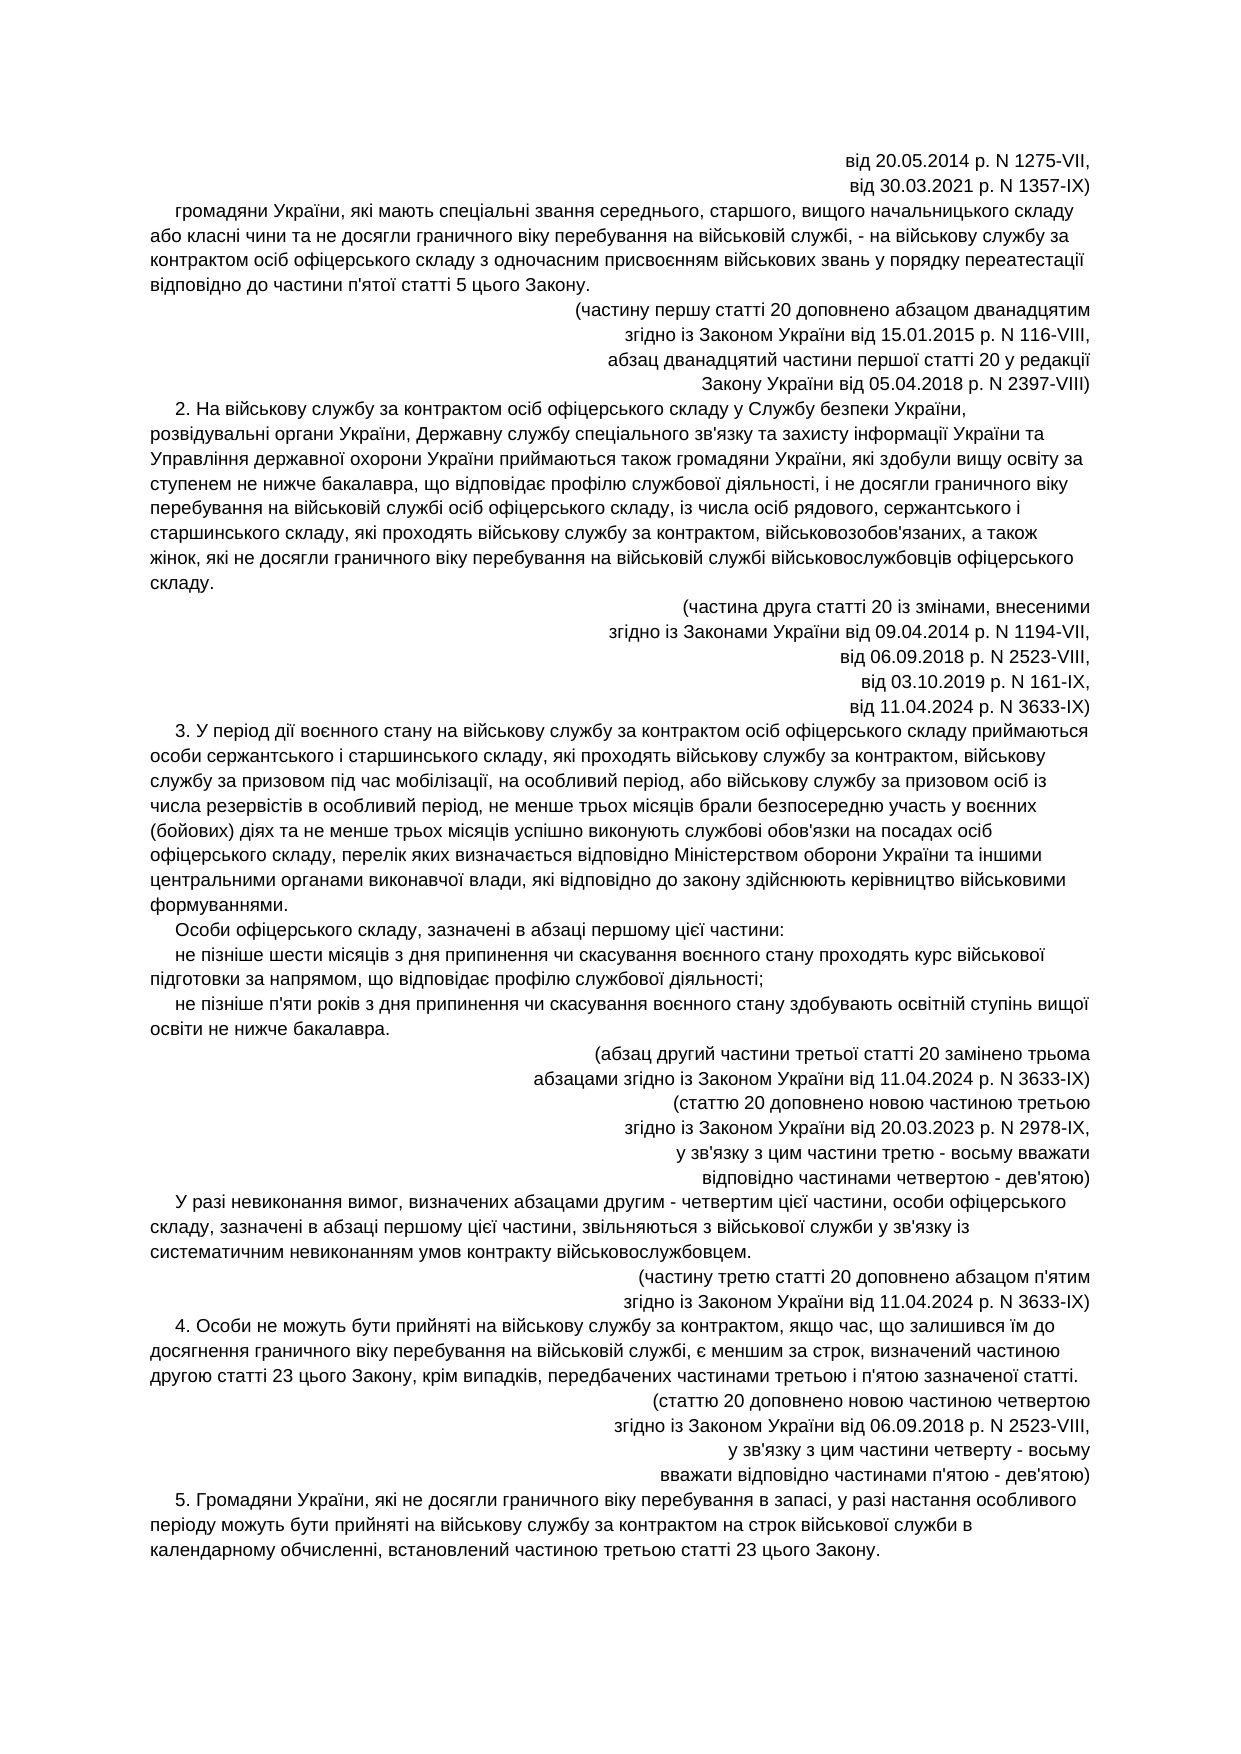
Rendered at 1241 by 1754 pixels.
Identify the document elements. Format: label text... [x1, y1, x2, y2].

text не пізніше шести місяців з дня припинення чи скасування воєнного стану проходять курс військової підготовки за напрямом, що відповідає профілю службової діяльності; [150, 943, 1090, 990]
text не пізніше п'яти років з дня припинення чи скасування воєнного стану здобувають освітній ступінь вищої освіти не нижче бакалавра. [150, 993, 1090, 1039]
text У разі невиконання вимог, визначених абзацами другим - четвертим цієї частини, особи офіцерського складу, зазначені в абзаці першому цієї частини, звільняються з військової служби у зв'язку із систематичним невиконанням умов контракту військовослужбовцем. [150, 1191, 1090, 1262]
text 3. У період дії воєнного стану на військову службу за контрактом осіб офіцерського складу приймаються особи сержантського і старшинського складу, які проходять військову службу за контрактом, військову службу за призовом під час мобілізації, на особливий період, або військову службу за призовом осіб із числа резервістів в особливий період, не менше трьох місяців брали безпосередню участь у воєнних (бойових) діях та не менше трьох місяців успішно виконують службові обов'язки на посадах осіб офіцерського складу, перелік яких визначається відповідно Міністерством оборони України та іншими центральними органами виконавчої влади, які відповідно до закону здійснюють керівництво військовими формуваннями. [150, 720, 1090, 915]
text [150, 150, 1090, 196]
text (частина друга статті 20 із змінами, внесеними згідно із Законами України від 09.04.2014 р. N 1194-VII, від 06.09.2018 р. N 2523-VIII, від 03.10.2019 р. N 161-IX, від 11.04.2024 р. N 3633-IX) [150, 596, 1090, 717]
text громадяни України, які мають спеціальні звання середнього, старшого, вищого начальницького складу або класні чини та не досягли граничного віку перебування на військовій службі, - на військову службу за контрактом осіб офіцерського складу з одночасним присвоєнням військових звань у порядку переатестації відповідно до частини п'ятої статті 5 цього Закону. [150, 199, 1090, 296]
text 5. Громадяни України, які не досягли граничного віку перебування в запасі, у разі настання особливого періоду можуть бути прийняті на військову службу за контрактом на строк військової служби в календарному обчисленні, встановлений частиною третьою статті 23 цього Закону. [150, 1489, 1090, 1560]
text 4. Особи не можуть бути прийняті на військову службу за контрактом, якщо час, що залишився їм до досягнення граничного віку перебування на військовій службі, є меншим за строк, визначений частиною другою статті 23 цього Закону, крім випадків, передбачених частинами третьою і п'ятою зазначеної статті. [150, 1315, 1090, 1386]
text Особи офіцерського складу, зазначені в абзаці першому цієї частини: [150, 918, 1090, 940]
text (частину першу статті 20 доповнено абзацом дванадцятим згідно із Законом України від 15.01.2015 р. N 116-VIII, абзац дванадцятий частини першої статті 20 у редакції Закону України від 05.04.2018 р. N 2397-VIII) [150, 299, 1090, 395]
text (статтю 20 доповнено новою частиною третьою згідно із Законом України від 20.03.2023 р. N 2978-IX, у зв'язку з цим частини третю - восьму вважати відповідно частинами четвертою - дев'ятою) [150, 1092, 1090, 1188]
text (абзац другий частини третьої статті 20 замінено трьома абзацами згідно із Законом України від 11.04.2024 р. N 3633-IX) [150, 1042, 1090, 1089]
text (статтю 20 доповнено новою частиною четвертою згідно із Законом України від 06.09.2018 р. N 2523-VIII, у зв'язку з цим частини четверту - восьму вважати відповідно частинами п'ятою - дев'ятою) [150, 1389, 1090, 1486]
text (частину третю статті 20 доповнено абзацом п'ятим згідно із Законом України від 11.04.2024 р. N 3633-IX) [150, 1266, 1090, 1312]
text 2. На військову службу за контрактом осіб офіцерського складу у Службу безпеки України, розвідувальні органи України, Державну службу спеціального зв'язку та захисту інформації України та Управління державної охорони України приймаються також громадяни України, які здобули вищу освіту за ступенем не нижче бакалавра, що відповідає профілю службової діяльності, і не досягли граничного віку перебування на військовій службі осіб офіцерського складу, із числа осіб рядового, сержантського і старшинського складу, які проходять військову службу за контрактом, військовозобов'язаних, а також жінок, які не досягли граничного віку перебування на військовій службі військовослужбовців офіцерського складу. [150, 398, 1090, 593]
